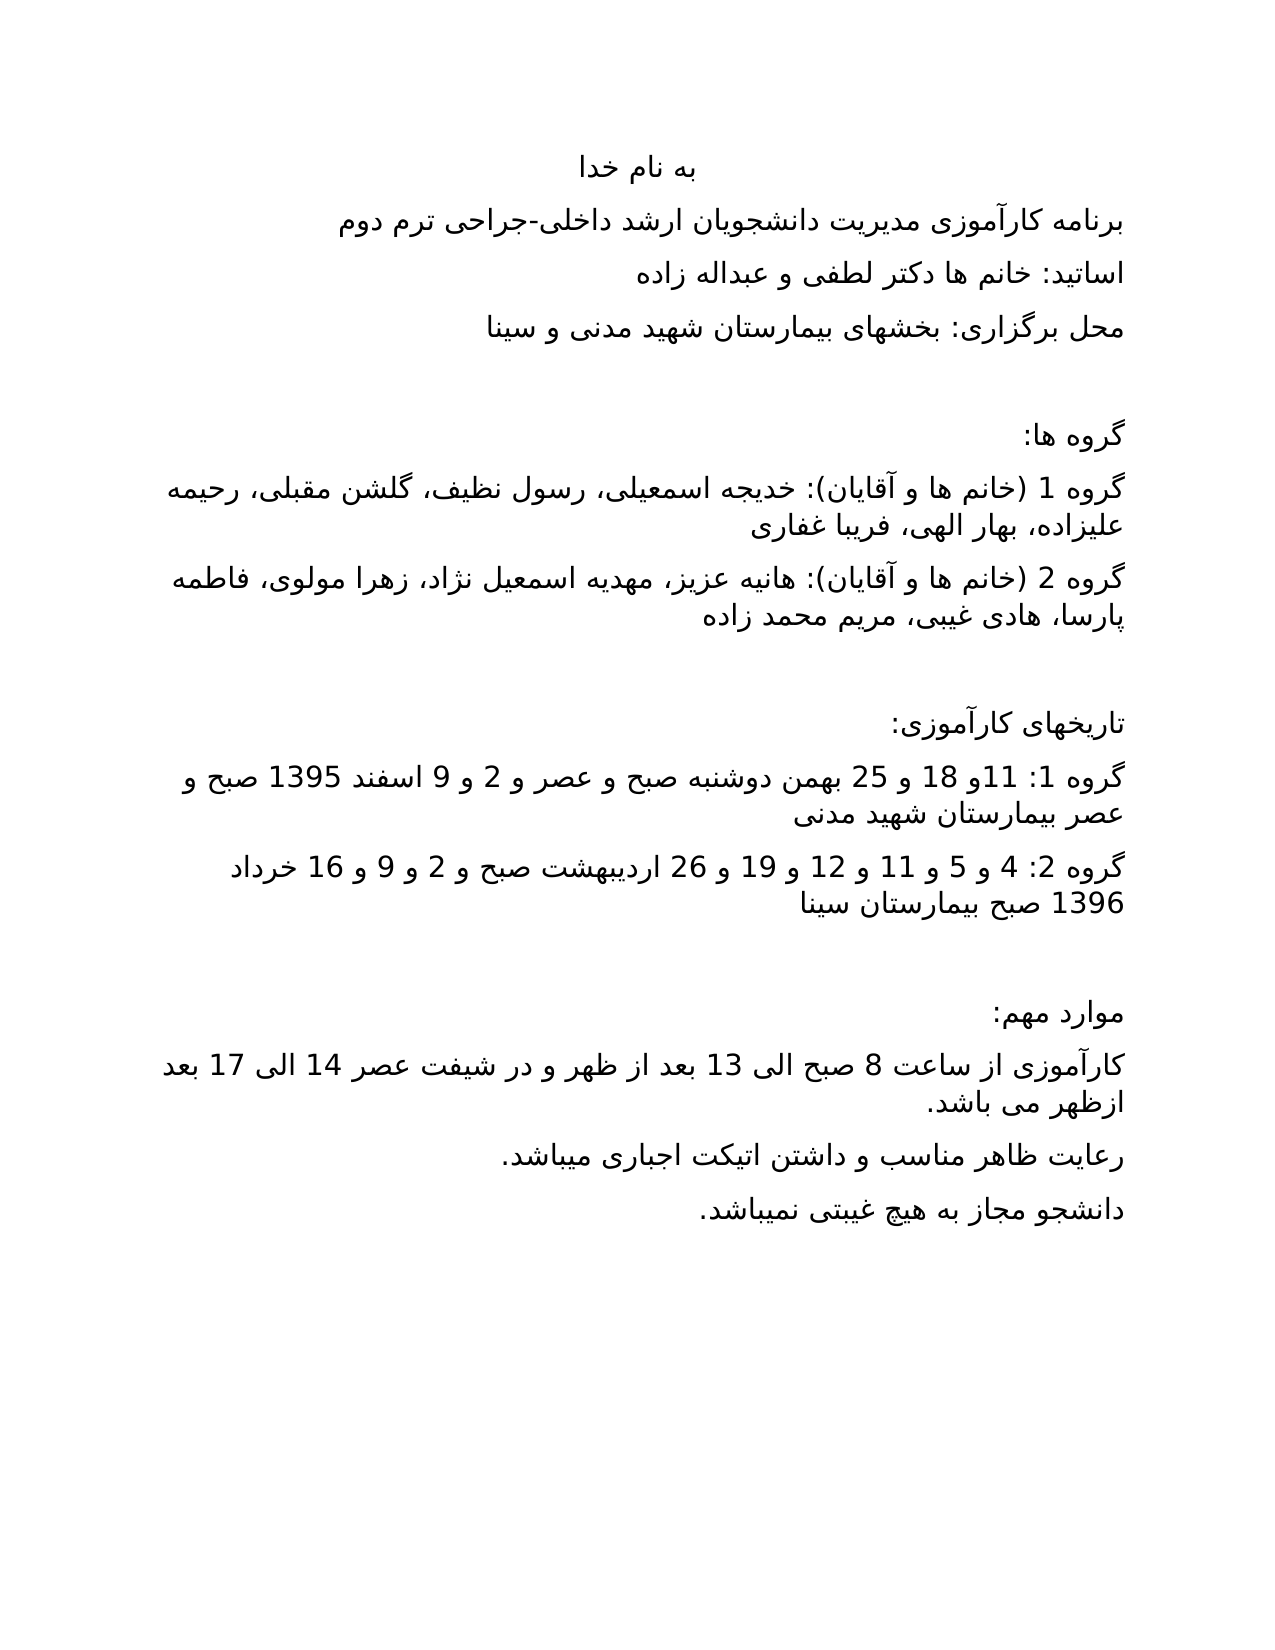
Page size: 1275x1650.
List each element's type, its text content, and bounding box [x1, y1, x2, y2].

text به نام خدا [150, 150, 1125, 184]
text گروه 1 (خانم ها و آقایان): خدیجه اسمعیلی، رسول نظیف، گلشن مقبلی، رحیمه علیزاده، بهار الهی، فریبا غفاری [150, 472, 1125, 542]
text گروه 2 (خانم ها و آقایان): هانیه عزیز، مهدیه اسمعیل نژاد، زهرا مولوی، فاطمه پارسا، هادی غیبی، مریم محمد زاده [150, 562, 1125, 632]
text گروه ها: [150, 418, 1125, 452]
text رعایت ظاهر مناسب و داشتن اتیکت اجباری میباشد. [150, 1139, 1125, 1173]
text موارد مهم: [150, 995, 1125, 1029]
text تاریخهای کارآموزی: [150, 707, 1125, 741]
text کارآموزی از ساعت 8 صبح الی 13 بعد از ظهر و در شیفت عصر 14 الی 17 بعد ازظهر می باشد. [150, 1049, 1125, 1119]
text محل برگزاری: بخشهای بیمارستان شهید مدنی و سینا [150, 310, 1125, 344]
text گروه 1: 11و 18 و 25 بهمن دوشنبه صبح و عصر و 2 و 9 اسفند 1395 صبح و عصر بیمارستان شهید مدنی [150, 760, 1125, 831]
text گروه 2: 4 و 5 و 11 و 12 و 19 و 26 اردیبهشت صبح و 2 و 9 و 16 خرداد 1396 صبح بیمارستان سینا [150, 850, 1125, 921]
text برنامه کارآموزی مدیریت دانشجویان ارشد داخلی-جراحی ترم دوم [150, 203, 1125, 237]
text دانشجو مجاز به هیچ غیبتی نمیباشد. [150, 1192, 1125, 1226]
text اساتید: خانم ها دکتر لطفی و عبداله زاده [150, 257, 1125, 291]
